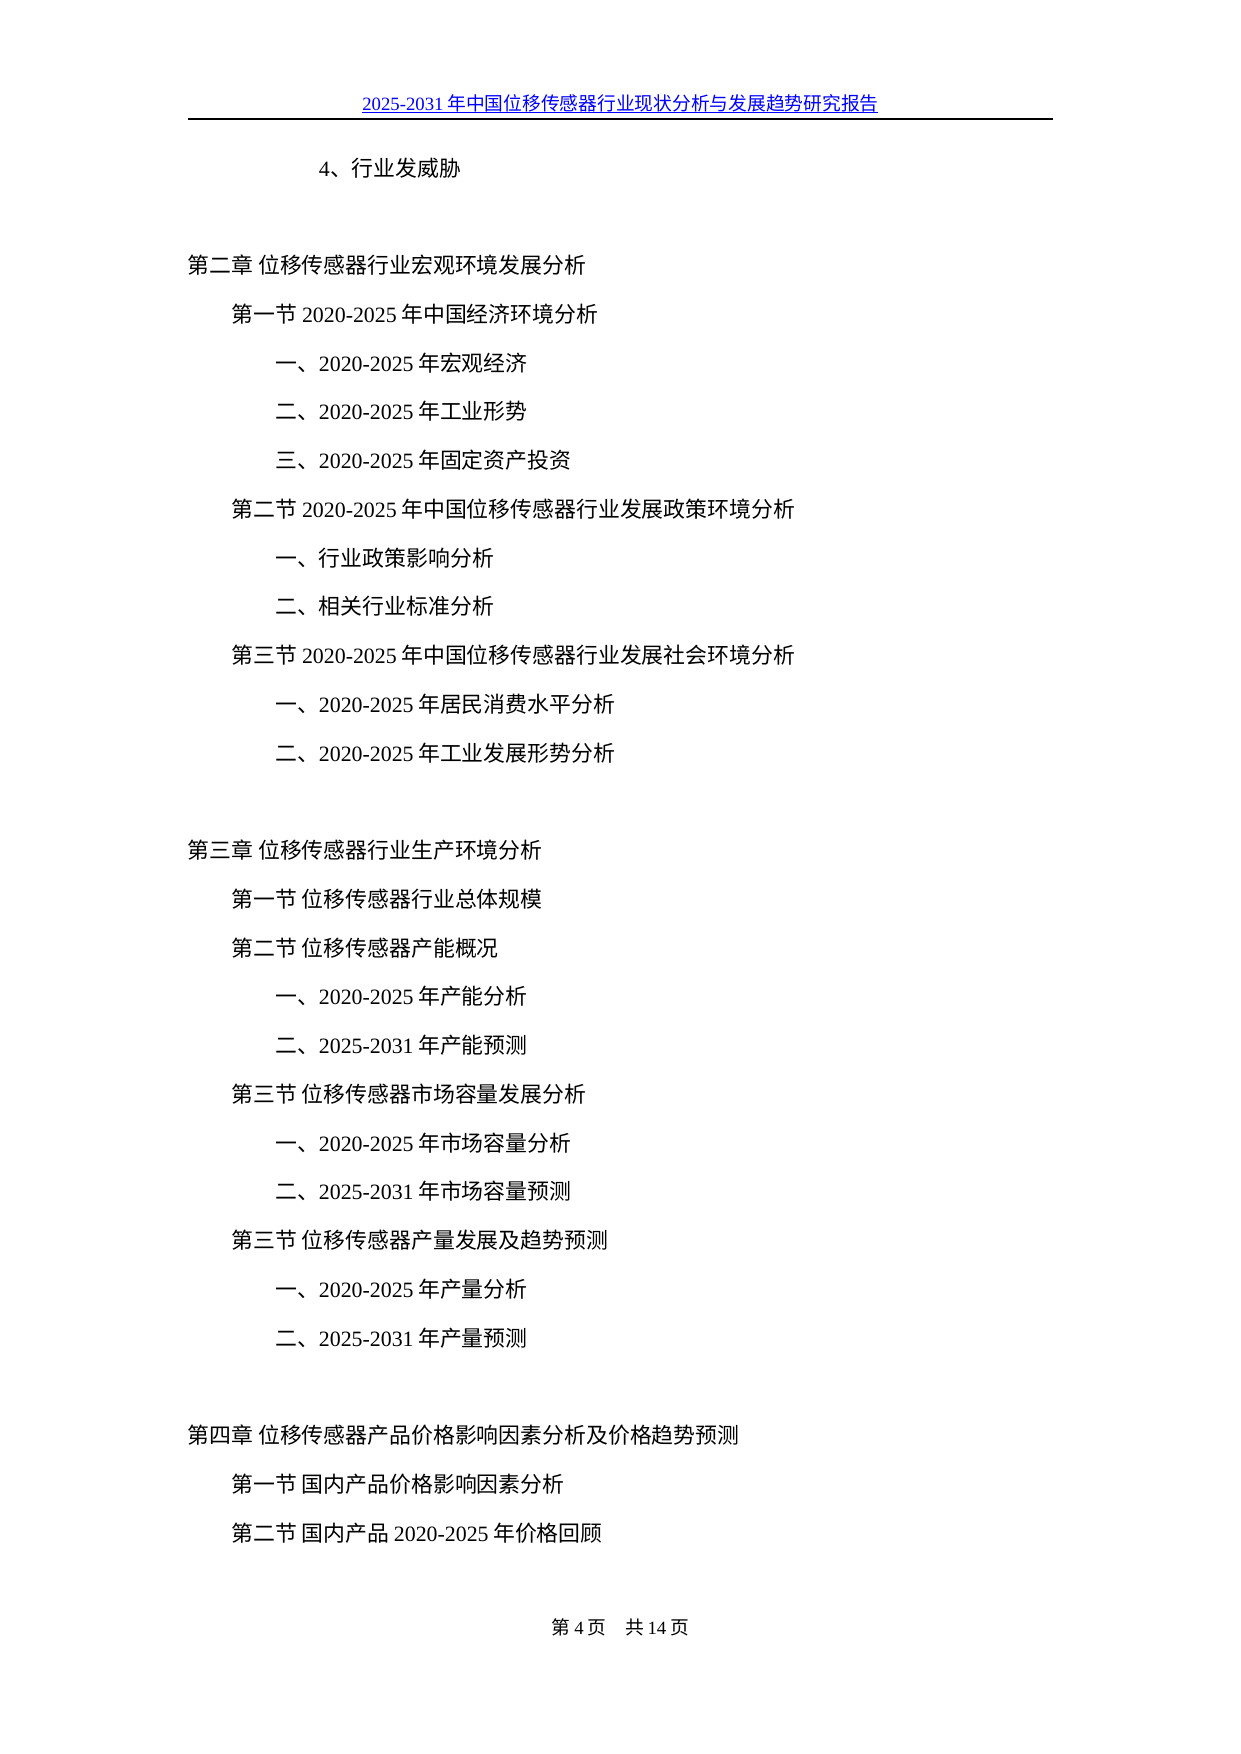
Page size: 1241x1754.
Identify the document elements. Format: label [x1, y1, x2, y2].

text [187, 150, 1053, 1548]
